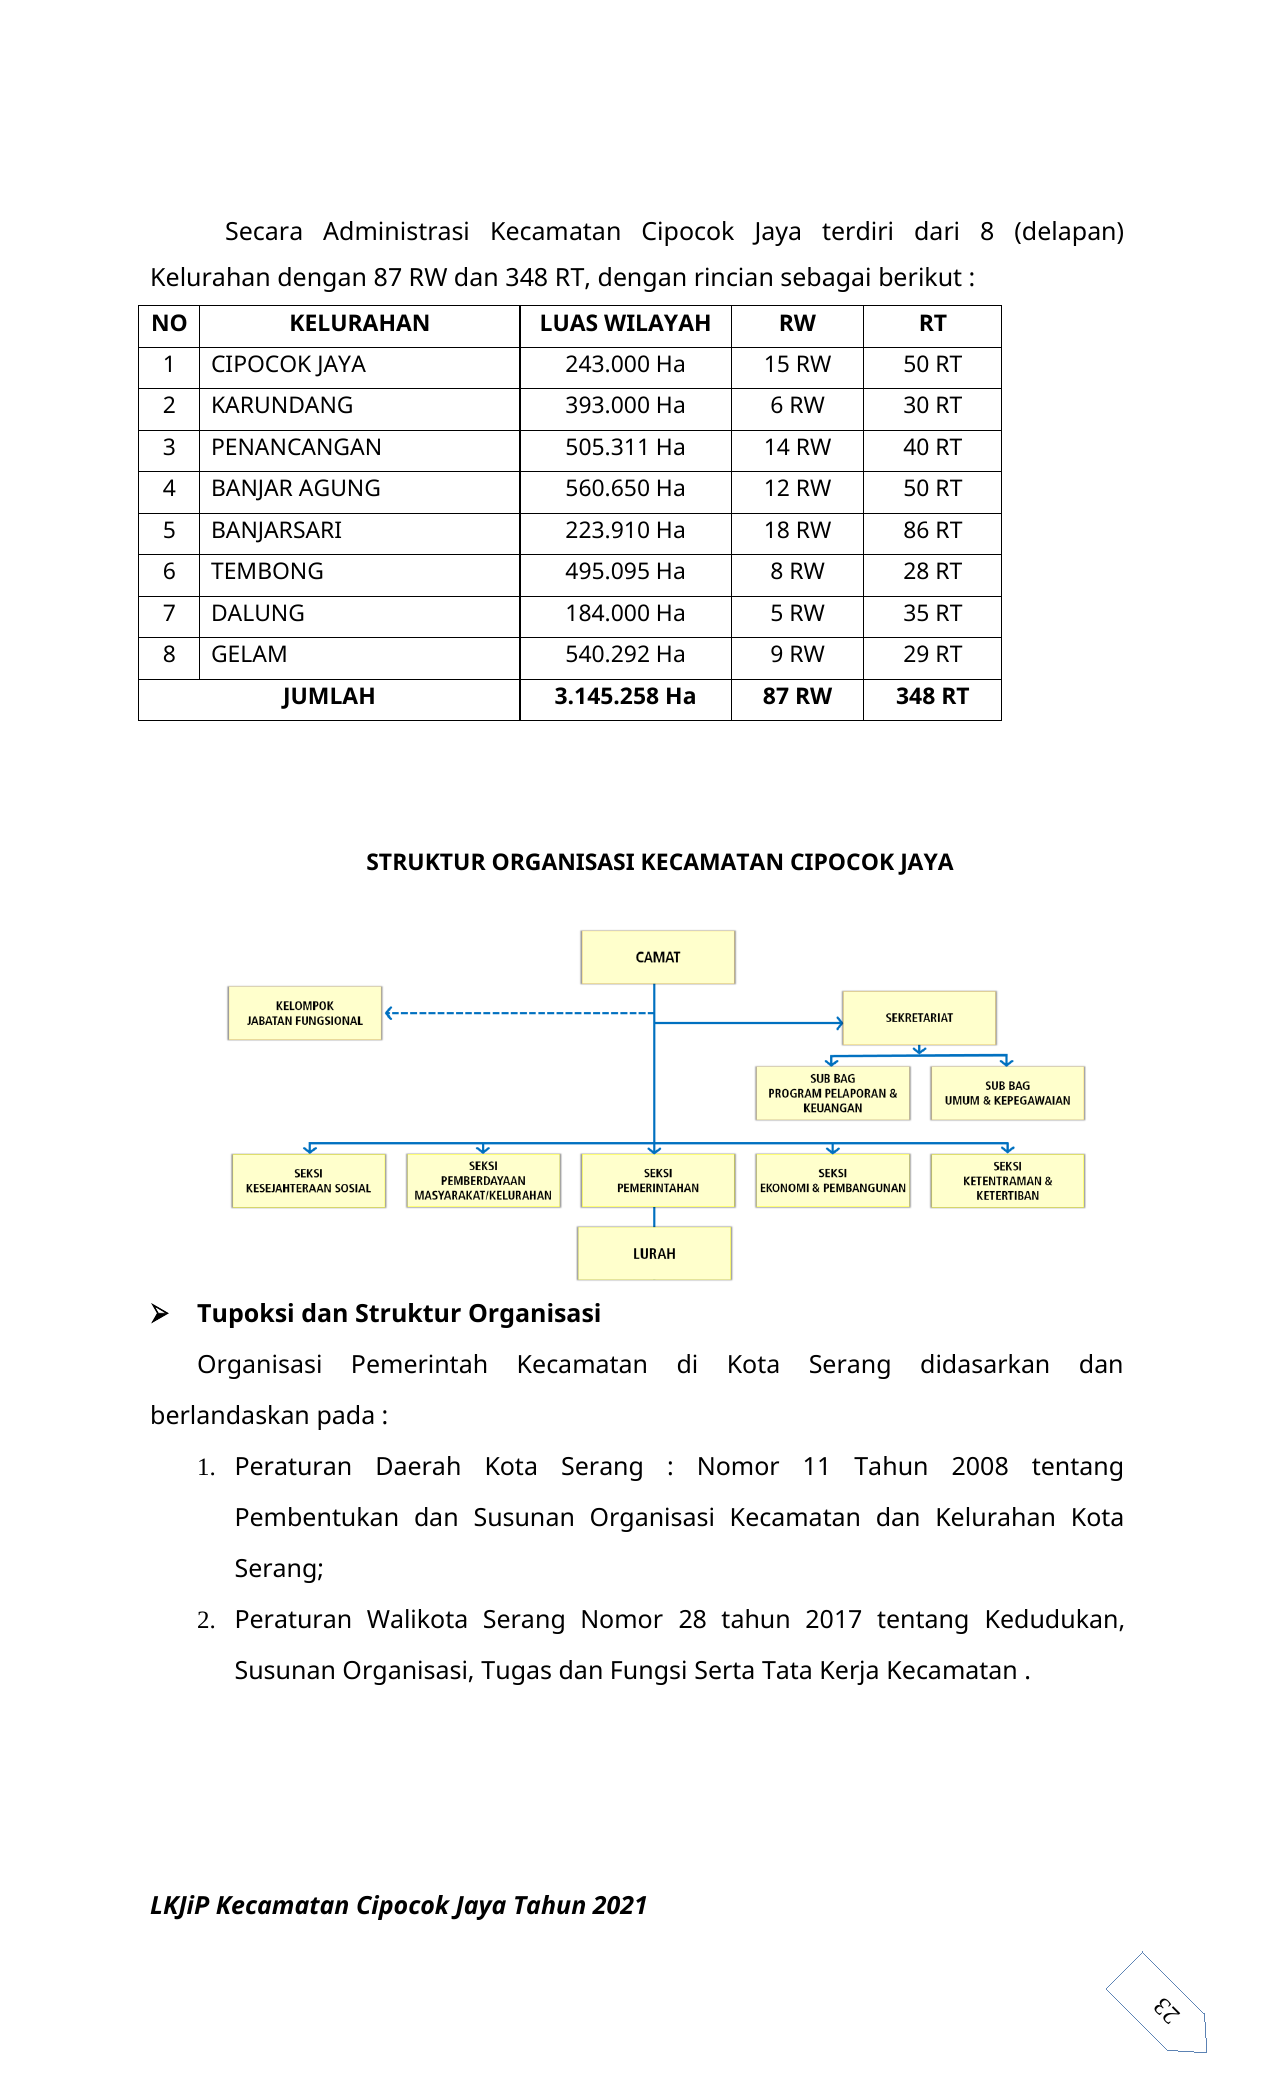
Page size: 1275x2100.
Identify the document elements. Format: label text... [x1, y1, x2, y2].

table_cell 393.000 Ha [521, 389, 731, 430]
table_cell 4 [139, 472, 199, 513]
table_cell 35 RT [864, 597, 1001, 637]
table_cell 18 RW [732, 514, 863, 554]
table_cell TEMBONG [200, 555, 519, 596]
table_cell 29 RT [864, 638, 1001, 678]
text Organisasi Pemerintah Kecamatan di Kota Serang didasarkan dan berlandaskan pada : [150, 1347, 1125, 1432]
table_cell 223.910 Ha [521, 514, 731, 554]
table_cell PENANCANGAN [200, 431, 519, 471]
table_cell 3.145.258 Ha [521, 680, 731, 720]
list Tupoksi dan Struktur Organisasi [150, 1296, 1125, 1329]
table_cell 50 RT [864, 472, 1001, 513]
table_cell DALUNG [200, 597, 519, 637]
table_cell 2 [139, 389, 199, 430]
table_cell 6 [139, 555, 199, 596]
table_cell KARUNDANG [200, 389, 519, 430]
table_header RW [732, 306, 863, 347]
picture [225, 928, 1087, 1282]
table_cell GELAM [200, 638, 519, 678]
table_cell BANJAR AGUNG [200, 472, 519, 513]
table_cell 87 RW [732, 680, 863, 720]
table_cell 28 RT [864, 555, 1001, 596]
table_cell 5 RW [732, 597, 863, 637]
table_cell CIPOCOK JAYA [200, 348, 519, 388]
list Peraturan Daerah Kota Serang : Nomor 11 Tahun 2008 tentang Pembentukan dan Susunan Organisasi Kecamatan dan Kelurahan Kota Serang; [197, 1449, 1125, 1585]
table_cell 495.095 Ha [521, 555, 731, 596]
table_header LUAS WILAYAH [521, 306, 731, 347]
table_cell 243.000 Ha [521, 348, 731, 388]
table_cell 505.311 Ha [521, 431, 731, 471]
table_cell 14 RW [732, 431, 863, 471]
table_cell 50 RT [864, 348, 1001, 388]
table_cell 12 RW [732, 472, 863, 513]
table_cell 8 RW [732, 555, 863, 596]
list STRUKTUR ORGANISASI KECAMATAN CIPOCOK JAYA [195, 846, 1125, 877]
table_cell 86 RT [864, 514, 1001, 554]
table_cell 5 [139, 514, 199, 554]
table_cell 15 RW [732, 348, 863, 388]
table_cell 40 RT [864, 431, 1001, 471]
table_cell JUMLAH [139, 680, 519, 720]
list Peraturan Walikota Serang Nomor 28 tahun 2017 tentang Kedudukan, Susunan Organisasi, Tugas dan Fungsi Serta Tata Kerja Kecamatan . [197, 1602, 1125, 1687]
table_header KELURAHAN [200, 306, 519, 347]
table_cell 3 [139, 431, 199, 471]
table_cell 7 [139, 597, 199, 637]
table_cell 560.650 Ha [521, 472, 731, 513]
table_header NO [139, 306, 199, 347]
table_cell 184.000 Ha [521, 597, 731, 637]
table_cell 6 RW [732, 389, 863, 430]
text Secara Administrasi Kecamatan Cipocok Jaya terdiri dari 8 (delapan) Kelurahan dengan 87 RW dan 348 RT, dengan rincian sebagai berikut : [150, 213, 1125, 293]
table_header RT [864, 306, 1001, 347]
table_cell 540.292 Ha [521, 638, 731, 678]
table_cell 30 RT [864, 389, 1001, 430]
table_cell 8 [139, 638, 199, 678]
table_cell 348 RT [864, 680, 1001, 720]
table_cell BANJARSARI [200, 514, 519, 554]
table_cell 9 RW [732, 638, 863, 678]
table_cell 1 [139, 348, 199, 388]
